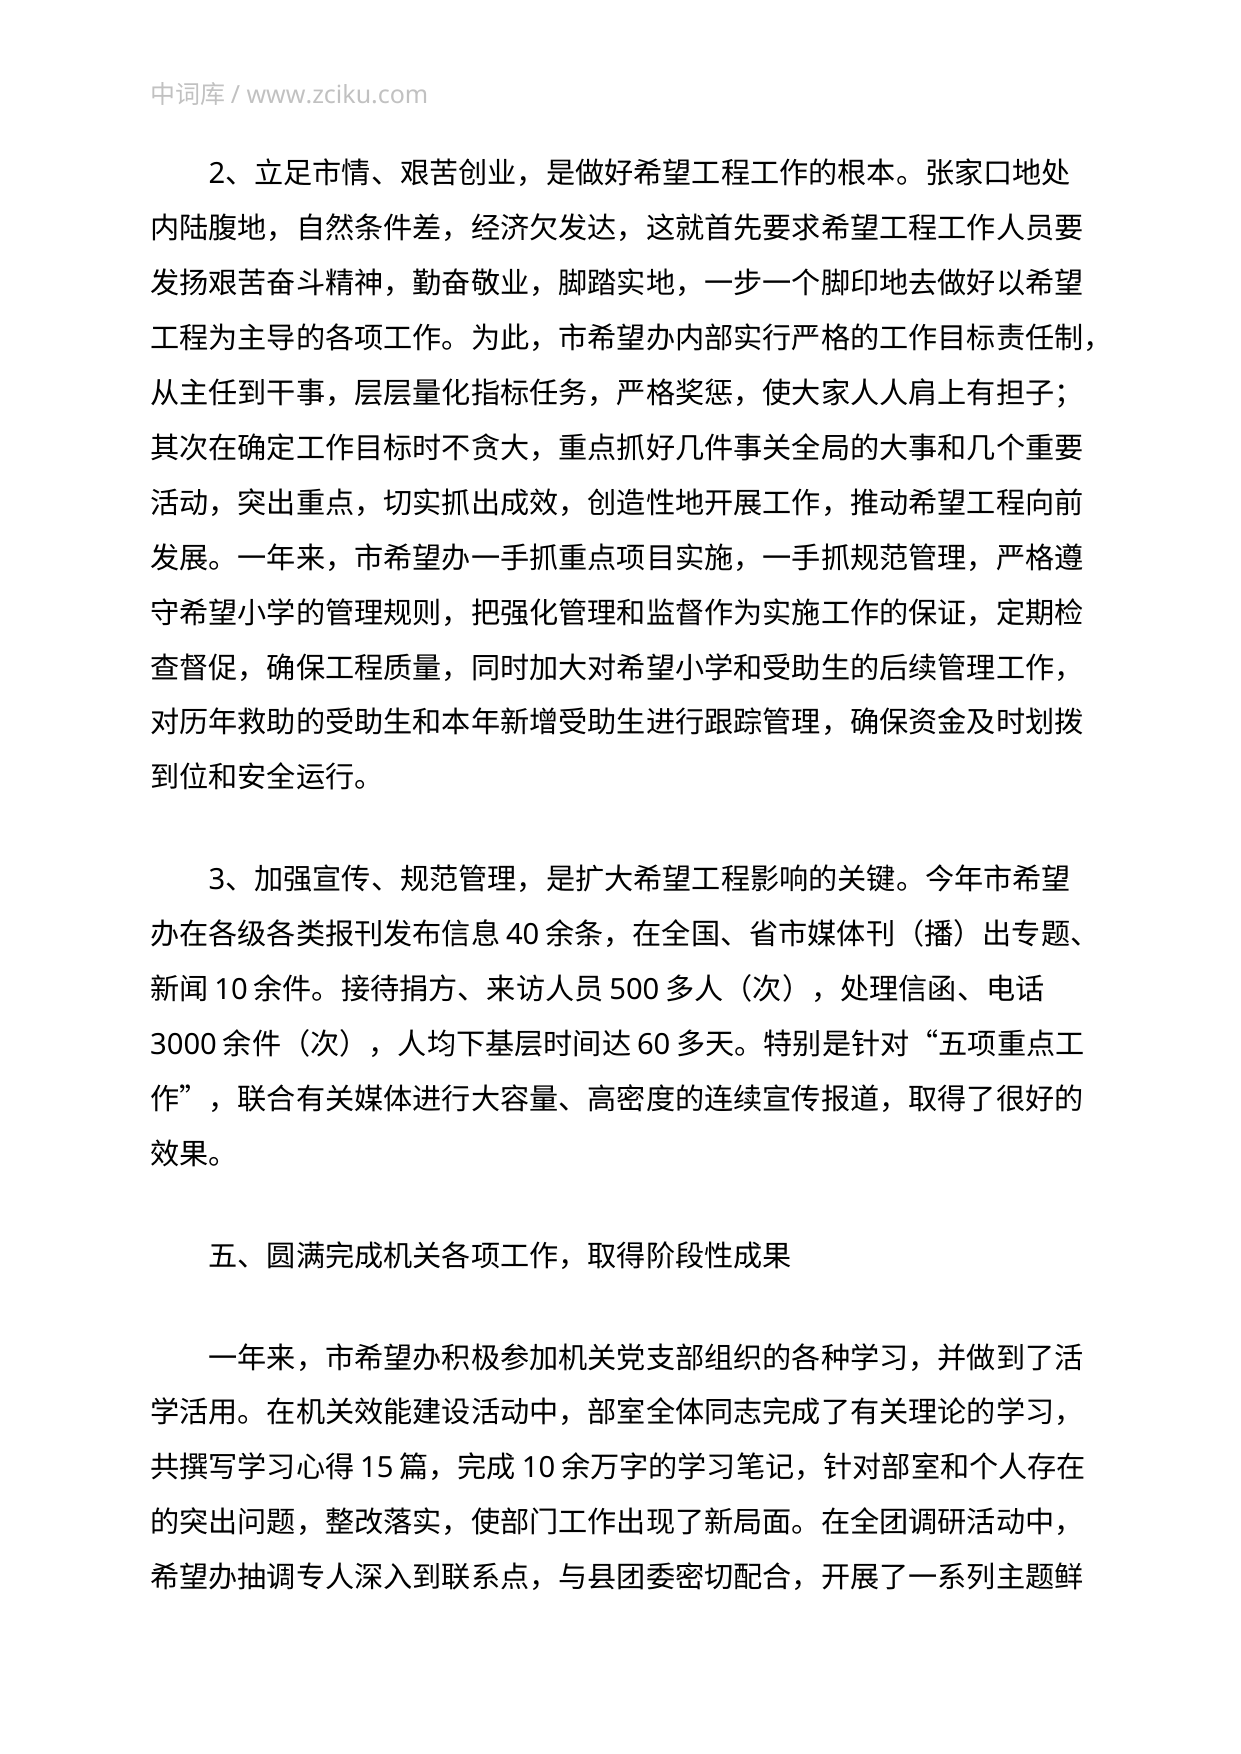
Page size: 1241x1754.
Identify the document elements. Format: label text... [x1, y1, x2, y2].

text 2、立足市情、艰苦创业，是做好希望工程工作的根本。张家口地处内陆腹地，自然条件差，经济欠发达，这就首先要求希望工程工作人员要发扬艰苦奋斗精神，勤奋敬业，脚踏实地，一步一个脚印地去做好以希望工程为主导的各项工作。为此，市希望办内部实行严格的工作目标责任制，从主任到干事，层层量化指标任务，严格奖惩，使大家人人肩上有担子；其次在确定工作目标时不贪大，重点抓好几件事关全局的大事和几个重要活动，突出重点，切实抓出成效，创造性地开展工作，推动希望工程向前发展。一年来，市希望办一手抓重点项目实施，一手抓规范管理，严格遵守希望小学的管理规则，把强化管理和监督作为实施工作的保证，定期检查督促，确保工程质量，同时加大对希望小学和受助生的后续管理工作，对历年救助的受助生和本年新增受助生进行跟踪管理，确保资金及时划拨到位和安全运行。 [150, 150, 1090, 796]
text 3、加强宣传、规范管理，是扩大希望工程影响的关键。今年市希望办在各级各类报刊发布信息40余条，在全国、省市媒体刊（播）出专题、新闻10余件。接待捐方、来访人员500多人（次），处理信函、电话3000余件（次），人均下基层时间达60多天。特别是针对“五项重点工作”，联合有关媒体进行大容量、高密度的连续宣传报道，取得了很好的效果。 [150, 856, 1090, 1173]
text 五、圆满完成机关各项工作，取得阶段性成果 [150, 1232, 1090, 1275]
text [150, 1334, 1090, 1596]
